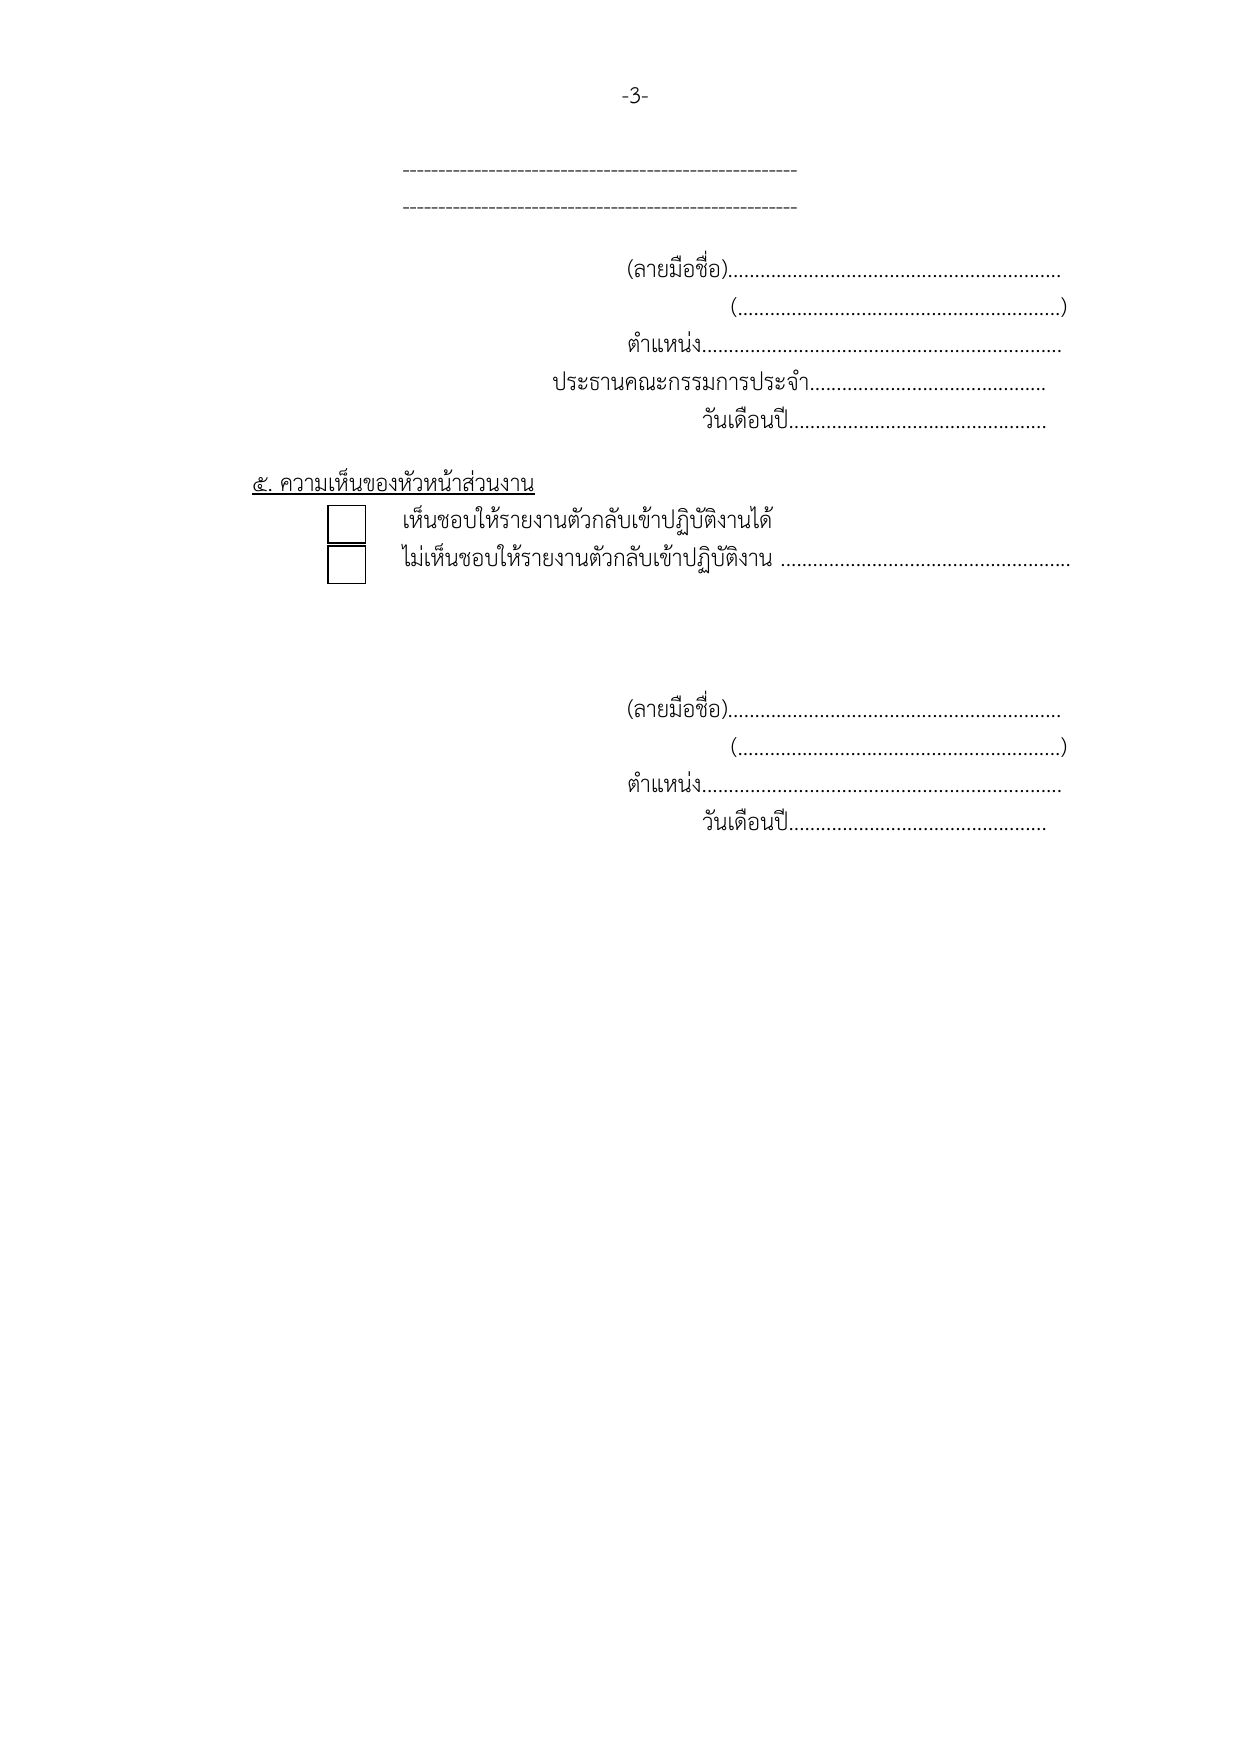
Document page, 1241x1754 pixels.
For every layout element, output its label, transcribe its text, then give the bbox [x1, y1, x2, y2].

text วันเดือนปี................................................ [177, 801, 1092, 839]
text (............................................................) [177, 726, 1092, 763]
text (ลายมือชื่อ).............................................................. [177, 688, 1092, 726]
text ตำแหน่ง................................................................... [177, 323, 1092, 361]
text ประธานคณะกรรมการประจำ............................................ [177, 361, 1092, 399]
text ------------------------------------------------------- [327, 148, 1092, 185]
text ตำแหน่ง................................................................... [177, 763, 1092, 801]
text ไม่เห็นชอบให้รายงานตัวกลับเข้าปฏิบัติงาน ...................................................... [177, 537, 1092, 575]
text (ลายมือชื่อ).............................................................. [177, 248, 1092, 286]
text ------------------------------------------------------- [327, 185, 1092, 223]
text (............................................................) [177, 286, 1092, 323]
text วันเดือนปี................................................ [177, 399, 1092, 437]
text เห็นชอบให้รายงานตัวกลับเข้าปฏิบัติงานได้ [177, 499, 1092, 537]
text ๕. ความเห็นของหัวหน้าส่วนงาน [177, 462, 1092, 499]
